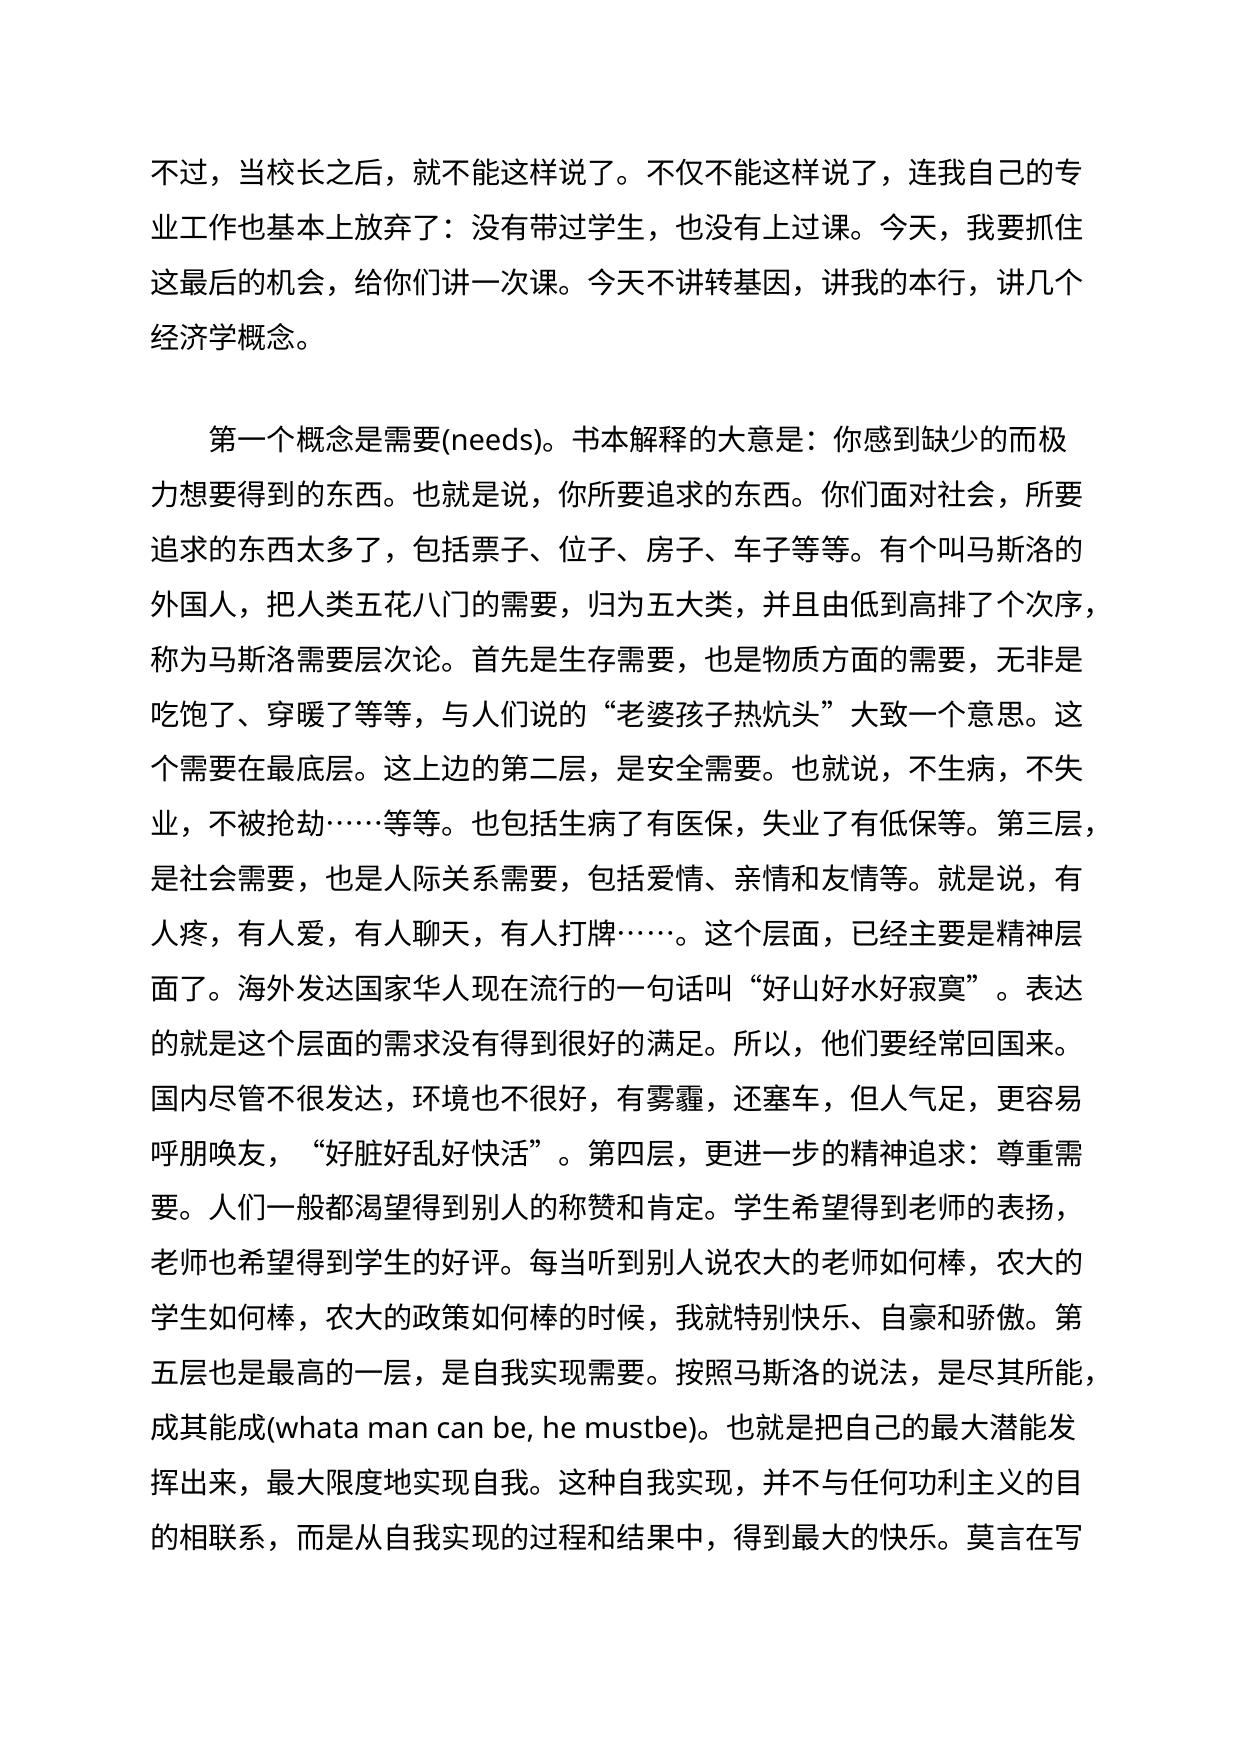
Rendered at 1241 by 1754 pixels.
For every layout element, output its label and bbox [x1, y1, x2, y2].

text [150, 150, 1090, 357]
text [150, 416, 1090, 1557]
